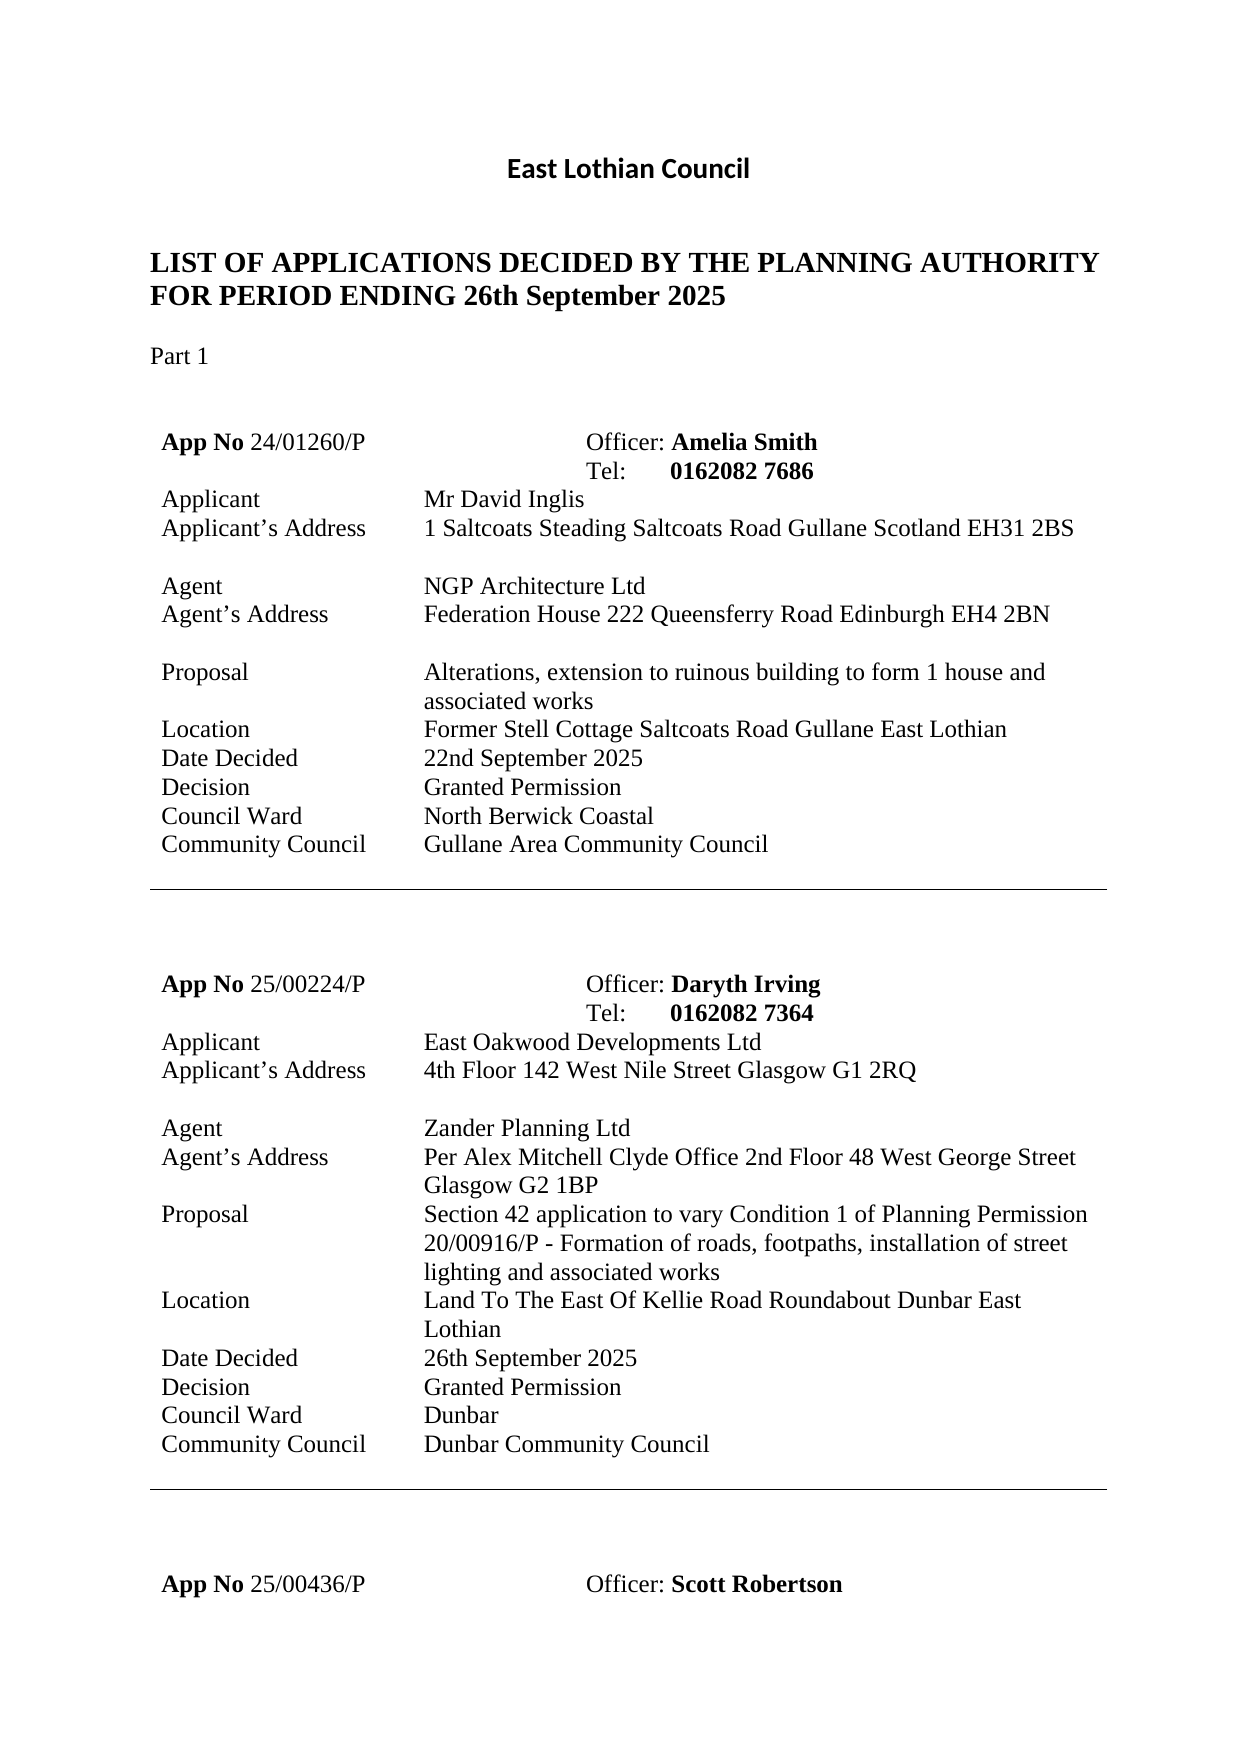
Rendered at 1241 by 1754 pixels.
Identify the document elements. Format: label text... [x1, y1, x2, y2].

table_cell Agent Agent’s Address [150, 1113, 412, 1199]
table_cell Council Ward [150, 801, 412, 829]
table_cell Dunbar [412, 1400, 1106, 1429]
table_cell 26th September 2025 [412, 1343, 1106, 1372]
table_cell Applicant Applicant’s Address [150, 485, 412, 571]
table_cell Location [150, 715, 412, 743]
table_cell North Berwick Coastal [412, 801, 1106, 829]
table_cell Council Ward [150, 1400, 412, 1429]
table_cell Agent Agent’s Address [150, 571, 412, 657]
table_cell Former Stell Cottage Saltcoats Road Gullane East Lothian [412, 715, 1106, 743]
table_cell Decision [150, 1372, 412, 1400]
table_cell Decision [150, 772, 412, 801]
table_cell NGP Architecture Ltd Federation House 222 Queensferry Road Edinburgh EH4 2BN [412, 571, 1106, 657]
table_header App No 25/00224/P [150, 969, 574, 1027]
table_cell Date Decided [150, 1343, 412, 1372]
text LIST OF APPLICATIONS DECIDED BY THE PLANNING AUTHORITY FOR PERIOD ENDING 26th September 2025 [150, 245, 1107, 312]
table_cell Section 42 application to vary Condition 1 of Planning Permission 20/00916/P - Formation of roads, footpaths, installation of street lighting and associated works [412, 1199, 1106, 1285]
table_cell Proposal [150, 657, 412, 714]
table_cell Gullane Area Community Council [412, 830, 1106, 858]
table_cell Applicant Applicant’s Address [150, 1027, 412, 1113]
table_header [575, 1569, 1106, 1597]
table_cell Granted Permission [412, 1372, 1106, 1400]
table_cell Proposal [150, 1199, 412, 1285]
table_cell East Oakwood Developments Ltd 4th Floor 142 West Nile Street Glasgow G1 2RQ [412, 1027, 1106, 1113]
table_header App No 25/00436/P [150, 1569, 574, 1597]
table_header Officer: Daryth Irving Tel: 0162082 7364 [575, 969, 1106, 1027]
table_cell Community Council [150, 1429, 412, 1458]
table_cell Land To The East Of Kellie Road Roundabout Dunbar East Lothian [412, 1285, 1106, 1343]
table_cell Date Decided [150, 743, 412, 772]
table_cell 22nd September 2025 [412, 743, 1106, 772]
table_cell Zander Planning Ltd Per Alex Mitchell Clyde Office 2nd Floor 48 West George Street Glasgow G2 1BP [412, 1113, 1106, 1199]
table_cell Dunbar Community Council [412, 1429, 1106, 1458]
table_header Officer: Amelia Smith Tel: 0162082 7686 [575, 427, 1106, 484]
table_cell Location [150, 1285, 412, 1343]
subtitle East Lothian Council [150, 150, 1107, 186]
text Part 1 [150, 341, 1107, 369]
table_cell Granted Permission [412, 772, 1106, 801]
table_cell Mr David Inglis 1 Saltcoats Steading Saltcoats Road Gullane Scotland EH31 2BS [412, 485, 1106, 571]
table_header App No 24/01260/P [150, 427, 574, 484]
table_cell Alterations, extension to ruinous building to form 1 house and associated works [412, 657, 1106, 714]
table_cell Community Council [150, 830, 412, 858]
